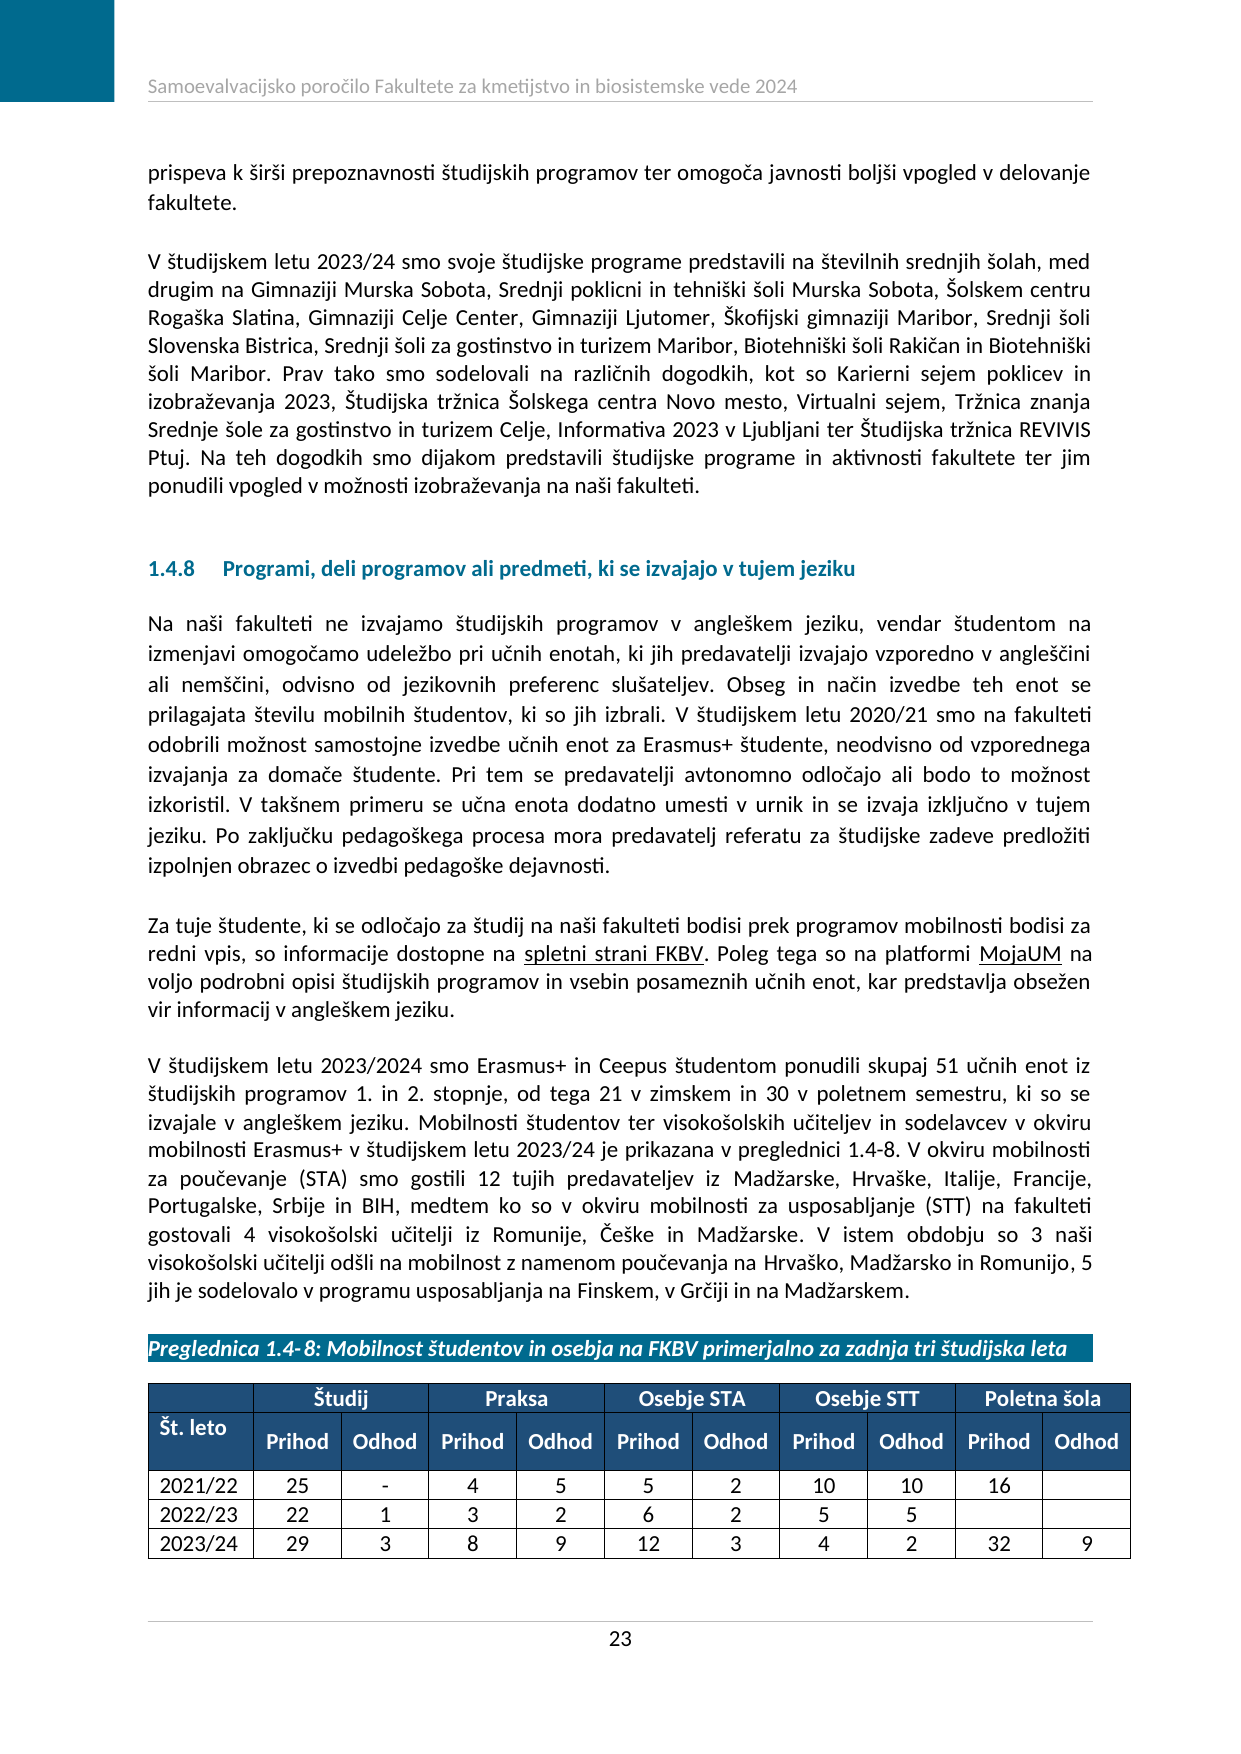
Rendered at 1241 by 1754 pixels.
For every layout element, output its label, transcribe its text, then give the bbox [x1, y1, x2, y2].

table_cell [956, 1500, 1042, 1528]
table_cell 2 [517, 1500, 604, 1528]
table_cell 9 [517, 1529, 604, 1558]
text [148, 158, 1093, 217]
table_header Študij [254, 1384, 428, 1412]
table_cell Prihod [605, 1413, 692, 1470]
table_cell Prihod [429, 1413, 516, 1470]
table_cell 10 [780, 1471, 867, 1499]
table_cell 9 [1043, 1529, 1130, 1558]
subtitle Programi, deli programov ali predmeti, ki se izvajajo v tujem jeziku [148, 554, 1093, 582]
table_cell 2022/23 [149, 1500, 253, 1528]
text V študijskem letu 2023/24 smo svoje študijske programe predstavili na številnih srednjih šolah, med drugim na Gimnaziji Murska Sobota, Srednji poklicni in tehniški šoli Murska Sobota, Šolskem centru Rogaška Slatina, Gimnaziji Celje Center, Gimnaziji Ljutomer, Škofijski gimnaziji Maribor, Srednji šoli Slovenska Bistrica, Srednji šoli za gostinstvo in turizem Maribor, Biotehniški šoli Rakičan in Biotehniški šoli Maribor. Prav tako smo sodelovali na različnih dogodkih, kot so Karierni sejem poklicev in izobraževanja 2023, Študijska tržnica Šolskega centra Novo mesto, Virtualni sejem, Tržnica znanja Srednje šole za gostinstvo in turizem Celje, Informativa 2023 v Ljubljani ter Študijska tržnica REVIVIS Ptuj. Na teh dogodkih smo dijakom predstavili študijske programe in aktivnosti fakultete ter jim ponudili vpogled v možnosti izobraževanja na naši fakulteti. [148, 247, 1093, 499]
table_cell 4 [429, 1471, 516, 1499]
table_header Poletna šola [956, 1384, 1130, 1412]
table_cell Odhod [693, 1413, 779, 1470]
table_cell Odhod [342, 1413, 428, 1470]
table_cell - [342, 1471, 428, 1499]
table_cell 32 [956, 1529, 1042, 1558]
table_cell 1 [342, 1500, 428, 1528]
table_cell Prihod [780, 1413, 867, 1470]
table_cell 2 [693, 1500, 779, 1528]
table_cell 2023/24 [149, 1529, 253, 1558]
table_cell 3 [429, 1500, 516, 1528]
table_cell 2 [693, 1471, 779, 1499]
table_cell 16 [956, 1471, 1042, 1499]
table_cell Št. leto [149, 1413, 253, 1470]
table_cell Prihod [254, 1413, 341, 1470]
table_cell 2 [868, 1529, 955, 1558]
table_header [149, 1384, 253, 1412]
table_cell 6 [605, 1500, 692, 1528]
table_cell [1043, 1471, 1130, 1499]
table_cell 25 [254, 1471, 341, 1499]
table_cell Odhod [517, 1413, 604, 1470]
table_cell 22 [254, 1500, 341, 1528]
text V študijskem letu 2023/2024 smo Erasmus+ in Ceepus študentom ponudili skupaj 51 učnih enot iz študijskih programov 1. in 2. stopnje, od tega 21 v zimskem in 30 v poletnem semestru, ki so se izvajale v angleškem jeziku. Mobilnosti študentov ter visokošolskih učiteljev in sodelavcev v okviru mobilnosti Erasmus+ v študijskem letu 2023/24 je prikazana v preglednici 1.4-8. V okviru mobilnosti za poučevanje (STA) smo gostili 12 tujih predavateljev iz Madžarske, Hrvaške, Italije, Francije, Portugalske, Srbije in BIH, medtem ko so v okviru mobilnosti za usposabljanje (STT) na fakulteti gostovali 4 visokošolski učitelji iz Romunije, Češke in Madžarske. V istem obdobju so 3 naši visokošolski učitelji odšli na mobilnost z namenom poučevanja na Hrvaško, Madžarsko in Romunijo, 5 jih je sodelovalo v programu usposabljanja na Finskem, v Grčiji in na Madžarskem. [148, 1052, 1093, 1304]
table_cell 4 [780, 1529, 867, 1558]
table_cell Odhod [868, 1413, 955, 1470]
table_header Praksa [429, 1384, 604, 1412]
table_header Osebje STT [780, 1384, 955, 1412]
table_cell 3 [693, 1529, 779, 1558]
table_cell Prihod [956, 1413, 1042, 1470]
table_cell 10 [868, 1471, 955, 1499]
table_cell 12 [605, 1529, 692, 1558]
table_cell 2021/22 [149, 1471, 253, 1499]
text Na naši fakulteti ne izvajamo študijskih programov v angleškem jeziku, vendar študentom na izmenjavi omogočamo udeležbo pri učnih enotah, ki jih predavatelji izvajajo vzporedno v angleščini ali nemščini, odvisno od jezikovnih preferenc slušateljev. Obseg in način izvedbe teh enot se prilagajata številu mobilnih študentov, ki so jih izbrali. V študijskem letu 2020/21 smo na fakulteti odobrili možnost samostojne izvedbe učnih enot za Erasmus+ študente, neodvisno od vzporednega izvajanja za domače študente. Pri tem se predavatelji avtonomno odločajo ali bodo to možnost izkoristil. V takšnem primeru se učna enota dodatno umesti v urnik in se izvaja izključno v tujem jeziku. Po zaključku pedagoškega procesa mora predavatelj referatu za študijske zadeve predložiti izpolnjen obrazec o izvedbi pedagoške dejavnosti. [148, 609, 1093, 879]
table_cell 5 [868, 1500, 955, 1528]
table_cell 5 [517, 1471, 604, 1499]
table_cell 29 [254, 1529, 341, 1558]
table_cell 5 [605, 1471, 692, 1499]
table_header Osebje STA [605, 1384, 779, 1412]
table_cell 5 [780, 1500, 867, 1528]
table_cell Odhod [1043, 1413, 1130, 1470]
text Za tuje študente, ki se odločajo za študij na naši fakulteti bodisi prek programov mobilnosti bodisi za redni vpis, so informacije dostopne na spletni strani FKBV. Poleg tega so na platformi MojaUM na voljo podrobni opisi študijskih programov in vsebin posameznih učnih enot, kar predstavlja obsežen vir informacij v angleškem jeziku. [148, 911, 1093, 1023]
table_cell 3 [342, 1529, 428, 1558]
table_cell 8 [429, 1529, 516, 1558]
table_cell [1043, 1500, 1130, 1528]
